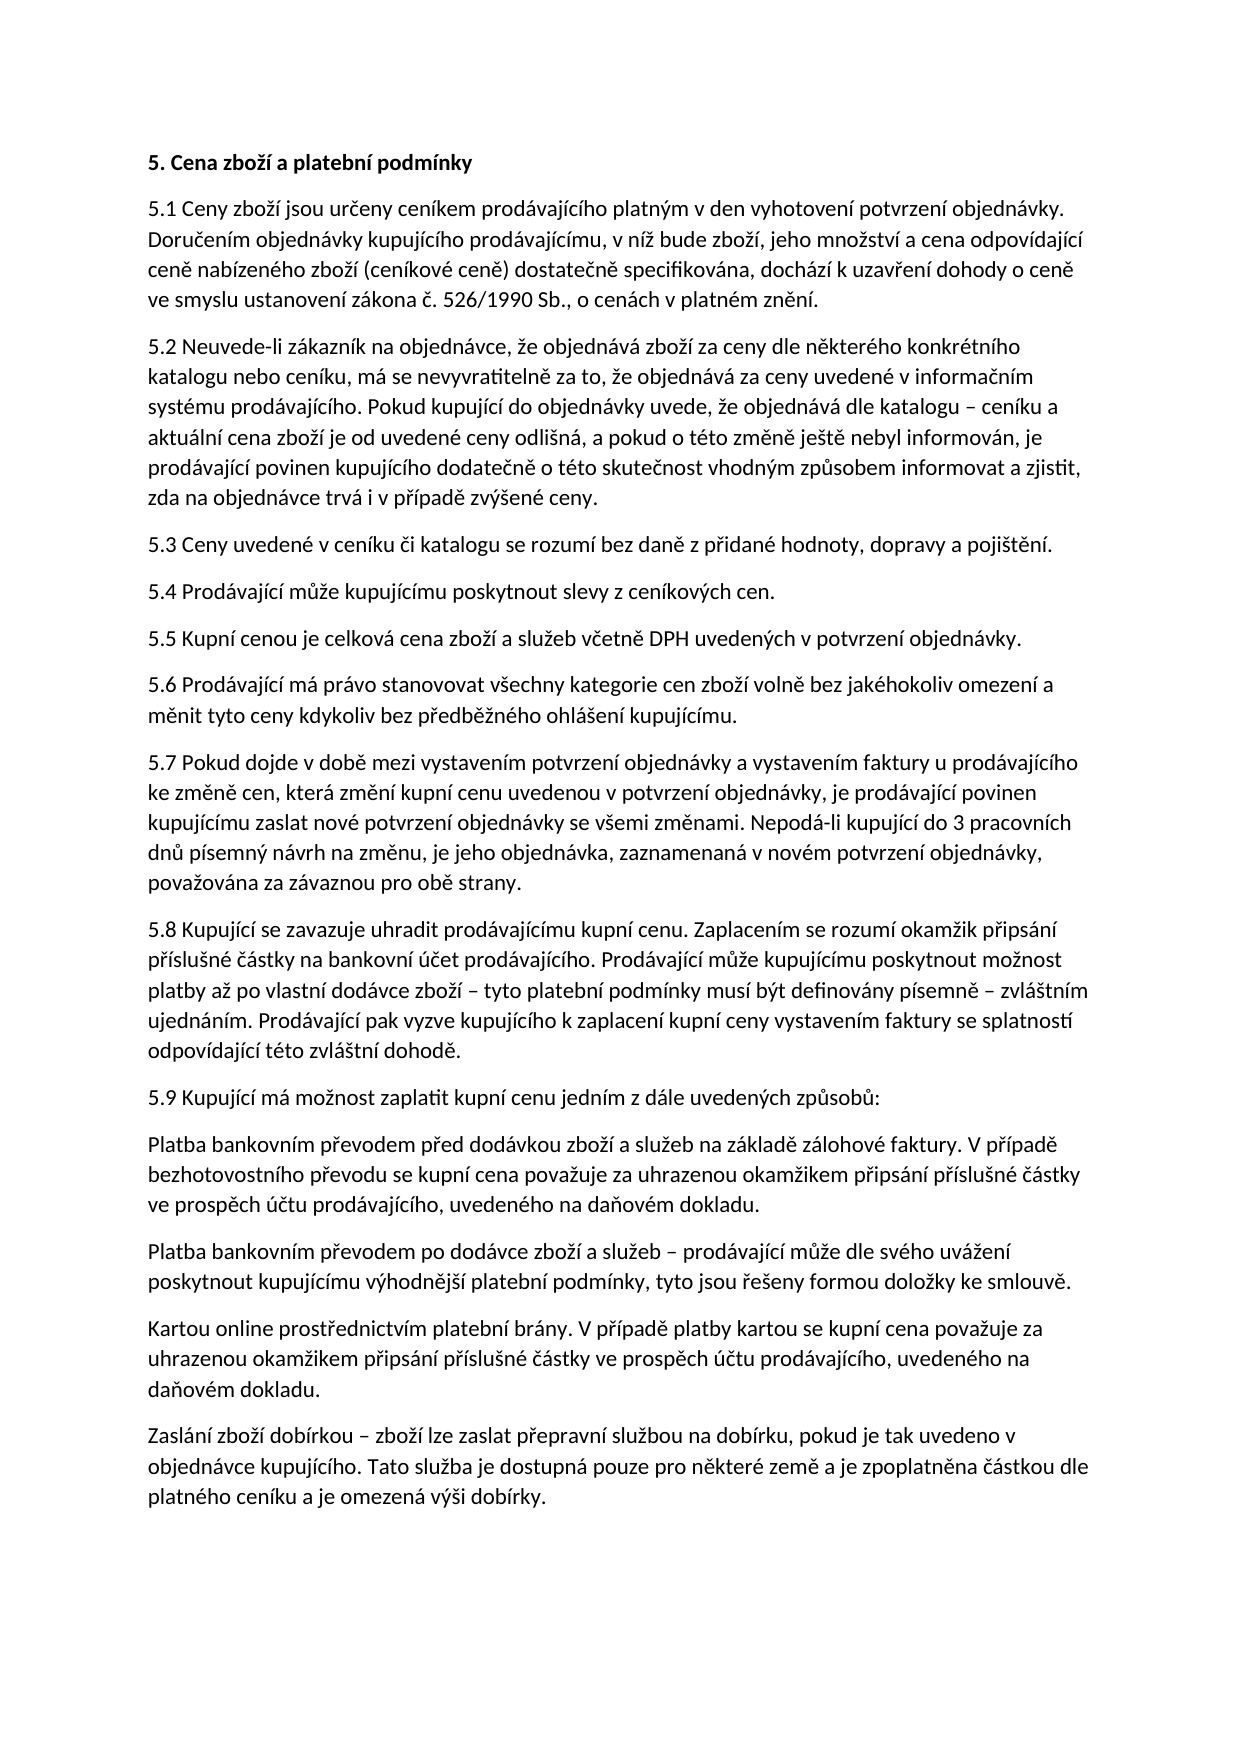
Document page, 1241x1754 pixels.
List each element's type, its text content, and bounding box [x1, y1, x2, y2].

text Zaslání zboží dobírkou – zboží lze zaslat přepravní službou na dobírku, pokud je tak uvedeno v objednávce kupujícího. Tato služba je dostupná pouze pro některé země a je zpoplatněna částkou dle platného ceníku a je omezená výši dobírky. [148, 1422, 1093, 1510]
text 5.2 Neuvede-li zákazník na objednávce, že objednává zboží za ceny dle některého konkrétního katalogu nebo ceníku, má se nevyvratitelně za to, že objednává za ceny uvedené v informačním systému prodávajícího. Pokud kupující do objednávky uvede, že objednává dle katalogu – ceníku a aktuální cena zboží je od uvedené ceny odlišná, a pokud o této změně ještě nebyl informován, je prodávající povinen kupujícího dodatečně o této skutečnost vhodným způsobem informovat a zjistit, zda na objednávce trvá i v případě zvýšené ceny. [148, 332, 1093, 511]
text 5.3 Ceny uvedené v ceníku či katalogu se rozumí bez daně z přidané hodnoty, dopravy a pojištění. [148, 530, 1093, 558]
text 5.6 Prodávající má právo stanovovat všechny kategorie cen zboží volně bez jakéhokoliv omezení a měnit tyto ceny kdykoliv bez předběžného ohlášení kupujícímu. [148, 671, 1093, 729]
text 5. Cena zboží a platební podmínky [148, 148, 1093, 176]
text 5.9 Kupující má možnost zaplatit kupní cenu jedním z dále uvedených způsobů: [148, 1083, 1093, 1111]
text Platba bankovním převodem po dodávce zboží a služeb – prodávající může dle svého uvážení poskytnout kupujícímu výhodnější platební podmínky, tyto jsou řešeny formou doložky ke smlouvě. [148, 1237, 1093, 1295]
text Kartou online prostřednictvím platební brány. V případě platby kartou se kupní cena považuje za uhrazenou okamžikem připsání příslušné částky ve prospěch účtu prodávajícího, uvedeného na daňovém dokladu. [148, 1314, 1093, 1403]
text 5.8 Kupující se zavazuje uhradit prodávajícímu kupní cenu. Zaplacením se rozumí okamžik připsání příslušné částky na bankovní účet prodávajícího. Prodávající může kupujícímu poskytnout možnost platby až po vlastní dodávce zboží – tyto platební podmínky musí být definovány písemně – zvláštním ujednáním. Prodávající pak vyzve kupujícího k zaplacení kupní ceny vystavením faktury se splatností odpovídající této zvláštní dohodě. [148, 915, 1093, 1064]
text Platba bankovním převodem před dodávkou zboží a služeb na základě zálohové faktury. V případě bezhotovostního převodu se kupní cena považuje za uhrazenou okamžikem připsání příslušné částky ve prospěch účtu prodávajícího, uvedeného na daňovém dokladu. [148, 1130, 1093, 1218]
text 5.1 Ceny zboží jsou určeny ceníkem prodávajícího platným v den vyhotovení potvrzení objednávky. Doručením objednávky kupujícího prodávajícímu, v níž bude zboží, jeho množství a cena odpovídající ceně nabízeného zboží (ceníkové ceně) dostatečně specifikována, dochází k uzavření dohody o ceně ve smyslu ustanovení zákona č. 526/1990 Sb., o cenách v platném znění. [148, 194, 1093, 313]
text 5.4 Prodávající může kupujícímu poskytnout slevy z ceníkových cen. [148, 577, 1093, 605]
text 5.5 Kupní cenou je celková cena zboží a služeb včetně DPH uvedených v potvrzení objednávky. [148, 624, 1093, 652]
text 5.7 Pokud dojde v době mezi vystavením potvrzení objednávky a vystavením faktury u prodávajícího ke změně cen, která změní kupní cenu uvedenou v potvrzení objednávky, je prodávající povinen kupujícímu zaslat nové potvrzení objednávky se všemi změnami. Nepodá-li kupující do 3 pracovních dnů písemný návrh na změnu, je jeho objednávka, zaznamenaná v novém potvrzení objednávky, považována za závaznou pro obě strany. [148, 748, 1093, 896]
